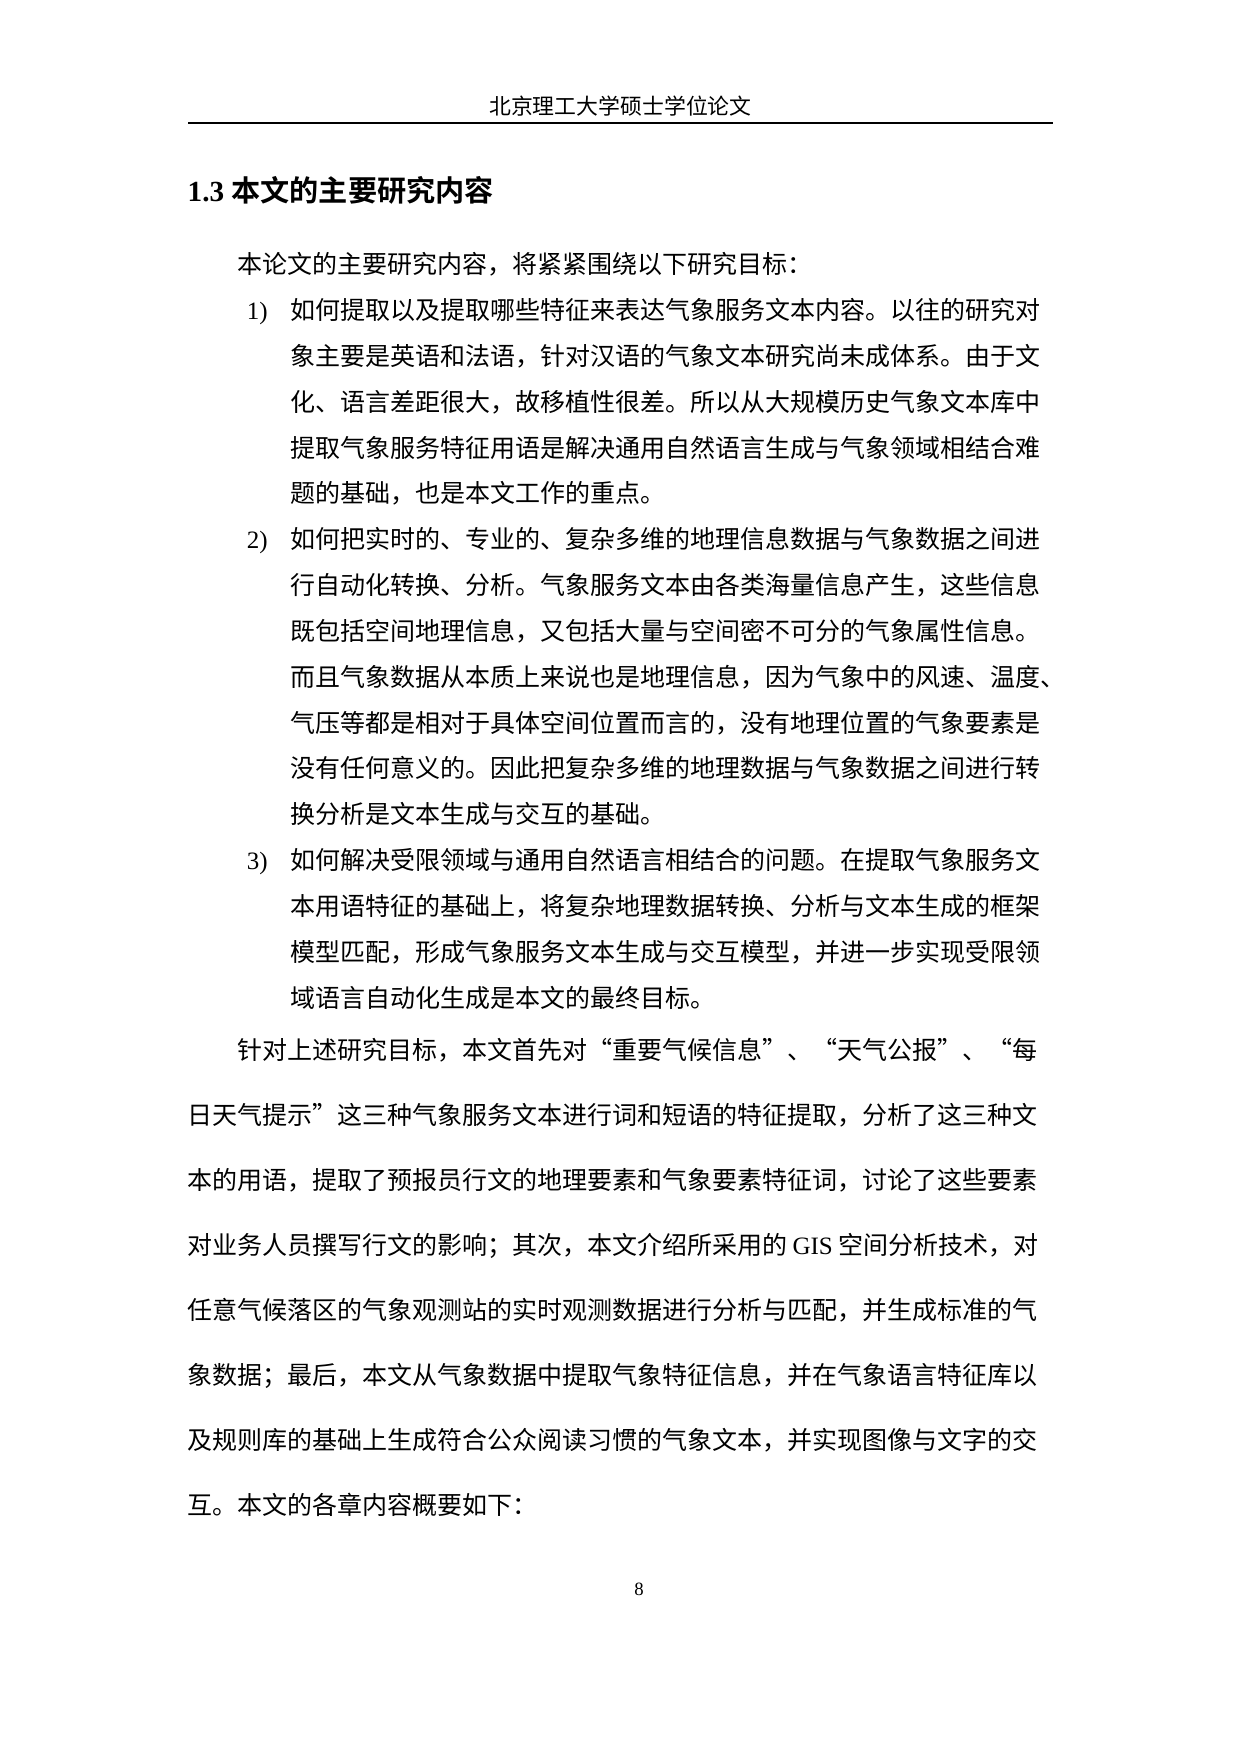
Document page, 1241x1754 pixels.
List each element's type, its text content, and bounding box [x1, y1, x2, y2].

text 本论文的主要研究内容，将紧紧围绕以下研究目标： [187, 237, 1053, 283]
text 针对上述研究目标，本文首先对“重要气候信息”、“天气公报”、“每日天气提示”这三种气象服务文本进行词和短语的特征提取，分析了这三种文本的用语，提取了预报员行文的地理要素和气象要素特征词，讨论了这些要素对业务人员撰写行文的影响；其次，本文介绍所采用的GIS空间分析技术，对任意气候落区的气象观测站的实时观测数据进行分析与匹配，并生成标准的气象数据；最后，本文从气象数据中提取气象特征信息，并在气象语言特征库以及规则库的基础上生成符合公众阅读习惯的气象文本，并实现图像与文字的交互。本文的各章内容概要如下： [187, 1016, 1053, 1536]
subtitle 1.3 本文的主要研究内容 [187, 156, 1053, 221]
list 如何把实时的、专业的、复杂多维的地理信息数据与气象数据之间进行自动化转换、分析。气象服务文本由各类海量信息产生，这些信息既包括空间地理信息，又包括大量与空间密不可分的气象属性信息。而且气象数据从本质上来说也是地理信息，因为气象中的风速、温度、气压等都是相对于具体空间位置而言的，没有地理位置的气象要素是没有任何意义的。因此把复杂多维的地理数据与气象数据之间进行转换分析是文本生成与交互的基础。 [247, 512, 1053, 833]
list 如何提取以及提取哪些特征来表达气象服务文本内容。以往的研究对象主要是英语和法语，针对汉语的气象文本研究尚未成体系。由于文化、语言差距很大，故移植性很差。所以从大规模历史气象文本库中提取气象服务特征用语是解决通用自然语言生成与气象领域相结合难题的基础，也是本文工作的重点。 [247, 283, 1053, 512]
list 如何解决受限领域与通用自然语言相结合的问题。在提取气象服务文本用语特征的基础上，将复杂地理数据转换、分析与文本生成的框架模型匹配，形成气象服务文本生成与交互模型，并进一步实现受限领域语言自动化生成是本文的最终目标。 [247, 833, 1053, 1016]
